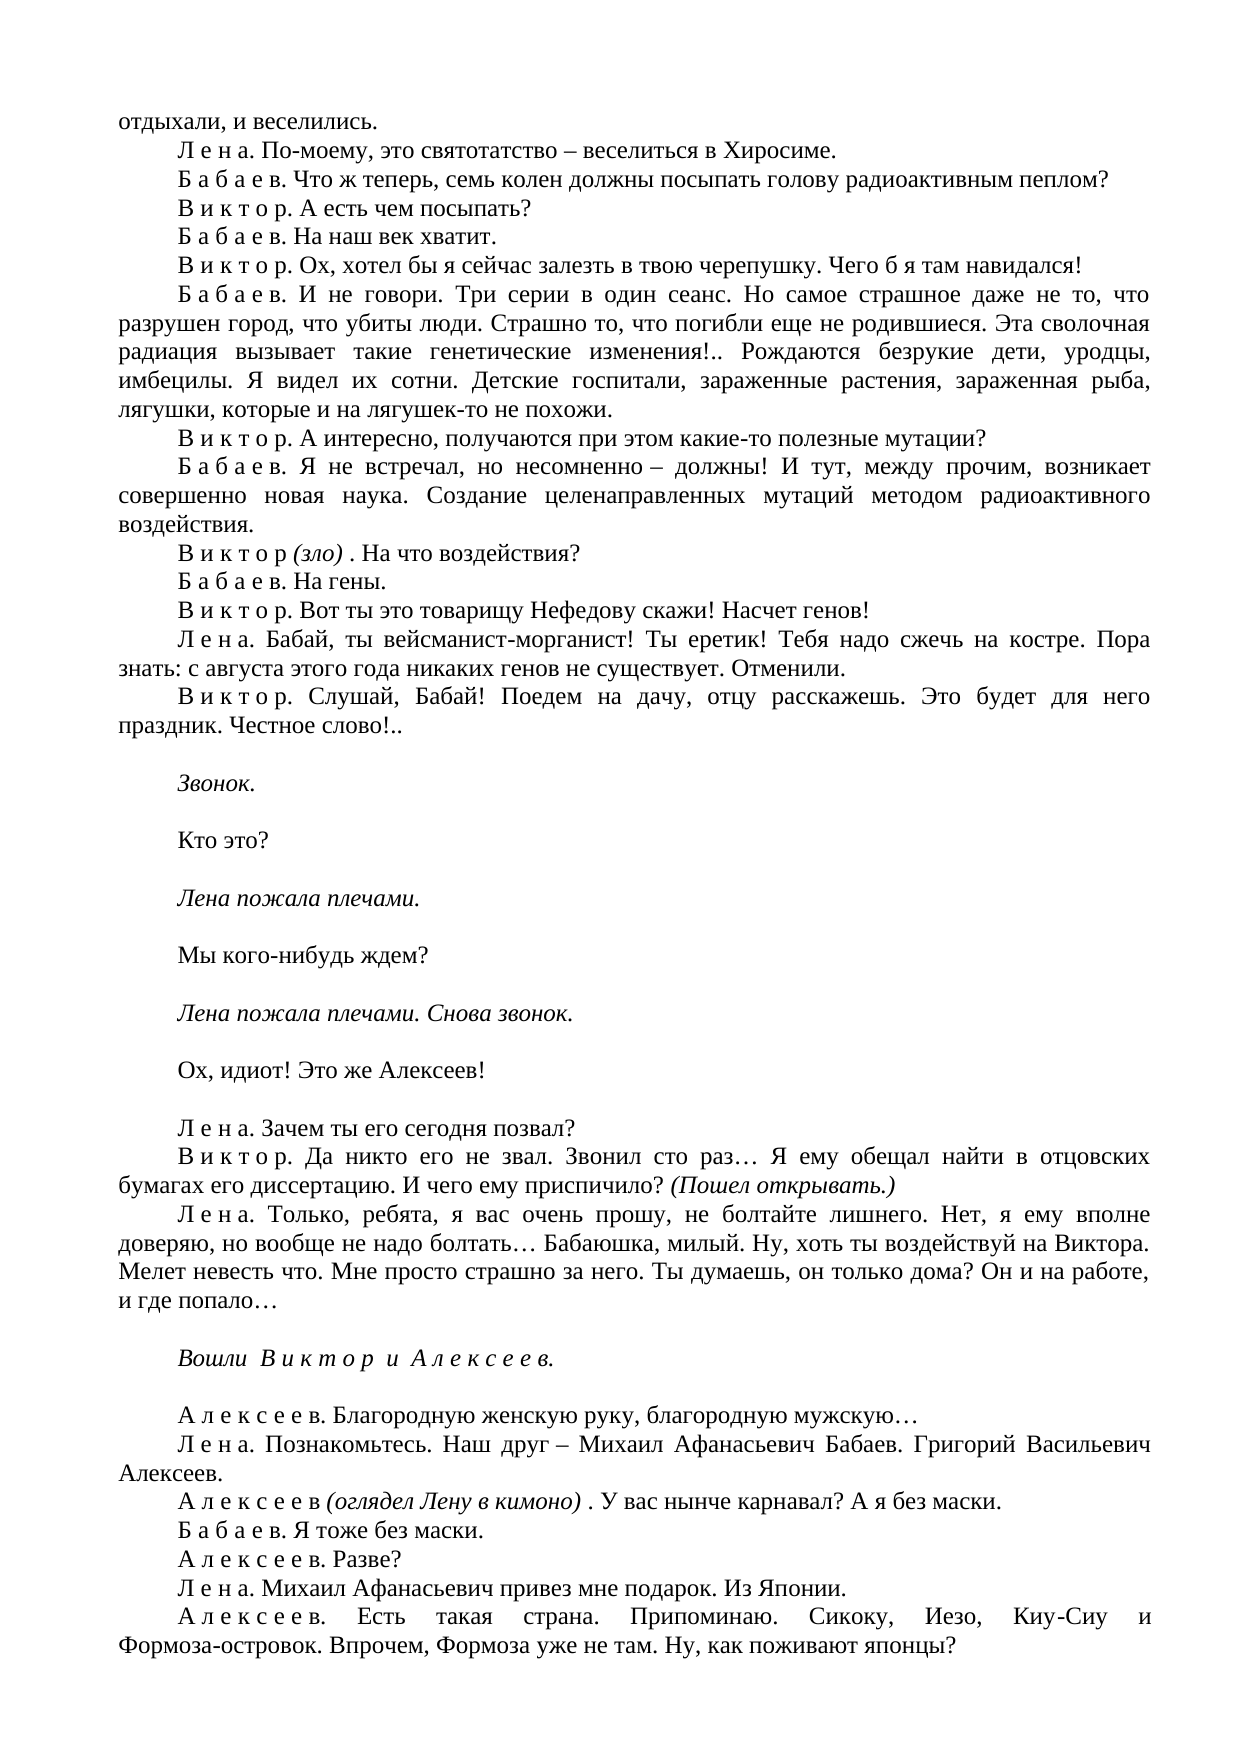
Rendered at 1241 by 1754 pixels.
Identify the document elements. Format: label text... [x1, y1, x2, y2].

text А л е к с е е в. Разве? [118, 1544, 1152, 1573]
text Звонок. [118, 768, 1152, 796]
text Л е н а. По-моему, это святотатство – веселиться в Хиросиме. [118, 135, 1152, 164]
text Лена пожала плечами. [118, 883, 1152, 911]
text В и к т о р. Слушай, Бабай! Поедем на дачу, отцу расскажешь. Это будет для него праздник. Честное слово!.. [118, 681, 1152, 739]
text Б а б а е в. Я не встречал, но несомненно – должны! И тут, между прочим, возникает совершенно новая наука. Создание целенаправленных мутаций методом радиоактивного воздействия. [118, 451, 1152, 538]
text А л е к с е е в. Есть такая страна. Припоминаю. Сикоку, Иезо, Киу-Сиу и Формоза-островок. Впрочем, Формоза уже не там. Ну, как поживают японцы? [118, 1601, 1152, 1659]
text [118, 106, 1152, 135]
text В и к т о р. А есть чем посыпать? [118, 193, 1152, 221]
text Л е н а. Михаил Афанасьевич привез мне подарок. Из Японии. [118, 1573, 1152, 1601]
text В и к т о р. А интересно, получаются при этом какие-то полезные мутации? [118, 423, 1152, 451]
text Л е н а. Зачем ты его сегодня позвал? [118, 1113, 1152, 1141]
text Б а б а е в. Что ж теперь, семь колен должны посыпать голову радиоактивным пеплом? [118, 164, 1152, 193]
text Б а б а е в. На гены. [118, 566, 1152, 595]
text В и к т о р. Вот ты это товарищу Нефедову скажи! Насчет генов! [118, 595, 1152, 624]
text Б а б а е в. Я тоже без маски. [118, 1515, 1152, 1544]
text Л е н а. Познакомьтесь. Наш друг – Михаил Афанасьевич Бабаев. Григорий Васильевич Алексеев. [118, 1429, 1152, 1486]
text Л е н а. Бабай, ты вейсманист-морганист! Ты еретик! Тебя надо сжечь на костре. Пора знать: с августа этого года никаких генов не существует. Отменили. [118, 624, 1152, 681]
text Мы кого-нибудь ждем? [118, 940, 1152, 969]
text А л е к с е е в (оглядел Лену в кимоно) . У вас нынче карнавал? А я без маски. [118, 1486, 1152, 1515]
text Вошли В и к т о р и А л е к с е е в. [118, 1343, 1152, 1371]
text В и к т о р (зло) . На что воздействия? [118, 538, 1152, 566]
text Б а б а е в. И не говори. Три серии в один сеанс. Но самое страшное даже не то, что разрушен город, что убиты люди. Страшно то, что погибли еще не родившиеся. Эта сволочная радиация вызывает такие генетические изменения!.. Рождаются безрукие дети, уродцы, имбецилы. Я видел их сотни. Детские госпитали, зараженные растения, зараженная рыба, лягушки, которые и на лягушек-то не похожи. [118, 279, 1152, 423]
text Б а б а е в. На наш век хватит. [118, 221, 1152, 250]
text Кто это? [118, 825, 1152, 854]
text Л е н а. Только, ребята, я вас очень прошу, не болтайте лишнего. Нет, я ему вполне доверяю, но вообще не надо болтать… Бабаюшка, милый. Ну, хоть ты воздействуй на Виктора. Мелет невесть что. Мне просто страшно за него. Ты думаешь, он только дома? Он и на работе, и где попало… [118, 1199, 1152, 1314]
text Лена пожала плечами. Снова звонок. [118, 998, 1152, 1026]
text В и к т о р. Да никто его не звал. Звонил сто раз… Я ему обещал найти в отцовских бумагах его диссертацию. И чего ему приспичило? (Пошел открывать.) [118, 1141, 1152, 1199]
text А л е к с е е в. Благородную женскую руку, благородную мужскую… [118, 1400, 1152, 1429]
text В и к т о р. Ох, хотел бы я сейчас залезть в твою черепушку. Чего б я там навидался! [118, 250, 1152, 279]
text Ох, идиот! Это же Алексеев! [118, 1055, 1152, 1084]
